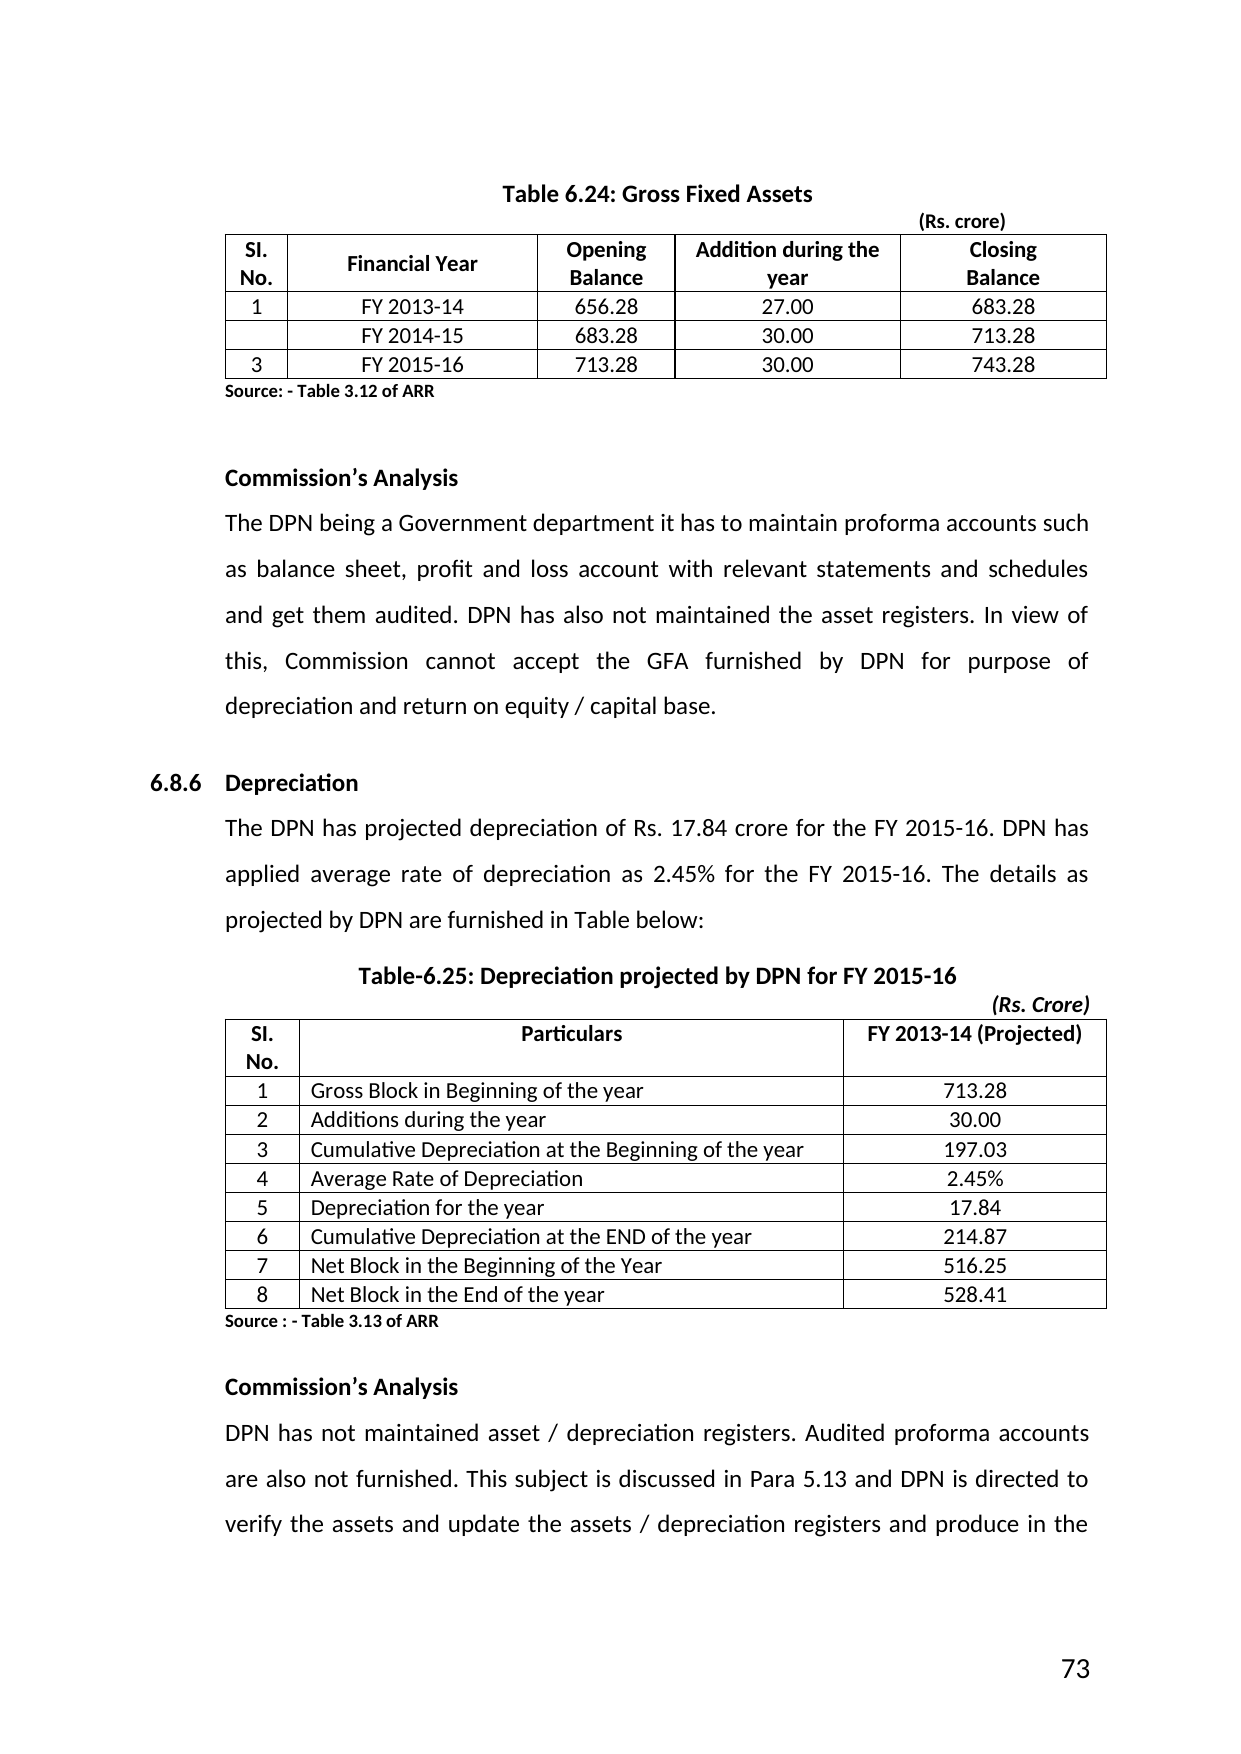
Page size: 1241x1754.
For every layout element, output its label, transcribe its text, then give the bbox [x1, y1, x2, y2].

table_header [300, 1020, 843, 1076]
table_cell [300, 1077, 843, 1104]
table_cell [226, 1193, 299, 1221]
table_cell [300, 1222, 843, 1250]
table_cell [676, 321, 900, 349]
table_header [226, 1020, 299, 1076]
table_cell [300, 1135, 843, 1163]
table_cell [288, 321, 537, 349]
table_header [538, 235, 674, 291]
text The DPN being a Government department it has to maintain proforma accounts such as balance sheet, profit and loss account with relevant statements and schedules and get them audited. DPN has also not maintained the asset registers. In view of this, Commission cannot accept the GFA furnished by DPN for purpose of depreciation and return on equity / capital base. [225, 508, 1090, 721]
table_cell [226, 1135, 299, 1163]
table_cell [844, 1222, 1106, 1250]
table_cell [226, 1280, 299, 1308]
title Table 6.24: Gross Fixed Assets [150, 178, 1090, 208]
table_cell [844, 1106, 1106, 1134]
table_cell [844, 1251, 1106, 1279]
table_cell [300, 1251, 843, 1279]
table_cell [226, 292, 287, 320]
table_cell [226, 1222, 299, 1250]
text (Rs. crore) [150, 208, 1090, 234]
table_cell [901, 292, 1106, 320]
title Table-6.25: Depreciation projected by DPN for FY 2015-16 [150, 960, 1090, 990]
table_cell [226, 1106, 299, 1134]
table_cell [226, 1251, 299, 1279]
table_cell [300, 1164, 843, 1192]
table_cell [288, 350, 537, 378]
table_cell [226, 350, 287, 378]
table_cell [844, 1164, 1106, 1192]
title (Rs. Crore) [150, 990, 1090, 1018]
text Source: - Table 3.12 of ARR [150, 379, 1090, 402]
text The DPN has projected depreciation of Rs. 17.84 crore for the FY 2015-16. DPN has applied average rate of depreciation as 2.45% for the FY 2015-16. The details as projected by DPN are furnished in Table below: [225, 812, 1090, 934]
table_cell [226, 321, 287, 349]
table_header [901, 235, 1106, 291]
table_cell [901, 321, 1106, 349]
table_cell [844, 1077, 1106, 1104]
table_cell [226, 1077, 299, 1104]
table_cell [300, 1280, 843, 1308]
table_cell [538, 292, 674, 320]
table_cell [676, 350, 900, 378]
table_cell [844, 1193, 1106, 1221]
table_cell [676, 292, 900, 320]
subtitle Commission’s Analysis [150, 462, 1090, 492]
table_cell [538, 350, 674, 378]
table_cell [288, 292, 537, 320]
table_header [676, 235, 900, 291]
text Commission’s Analysis [150, 1371, 1090, 1402]
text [225, 1417, 1090, 1539]
text Source : - Table 3.13 of ARR [225, 1309, 1090, 1332]
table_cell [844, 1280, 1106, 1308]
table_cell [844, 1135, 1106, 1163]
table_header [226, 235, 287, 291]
subtitle Depreciation [150, 767, 1090, 797]
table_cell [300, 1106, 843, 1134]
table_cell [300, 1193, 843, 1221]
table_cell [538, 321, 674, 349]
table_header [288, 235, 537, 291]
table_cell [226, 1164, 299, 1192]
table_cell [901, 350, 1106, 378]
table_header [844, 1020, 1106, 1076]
